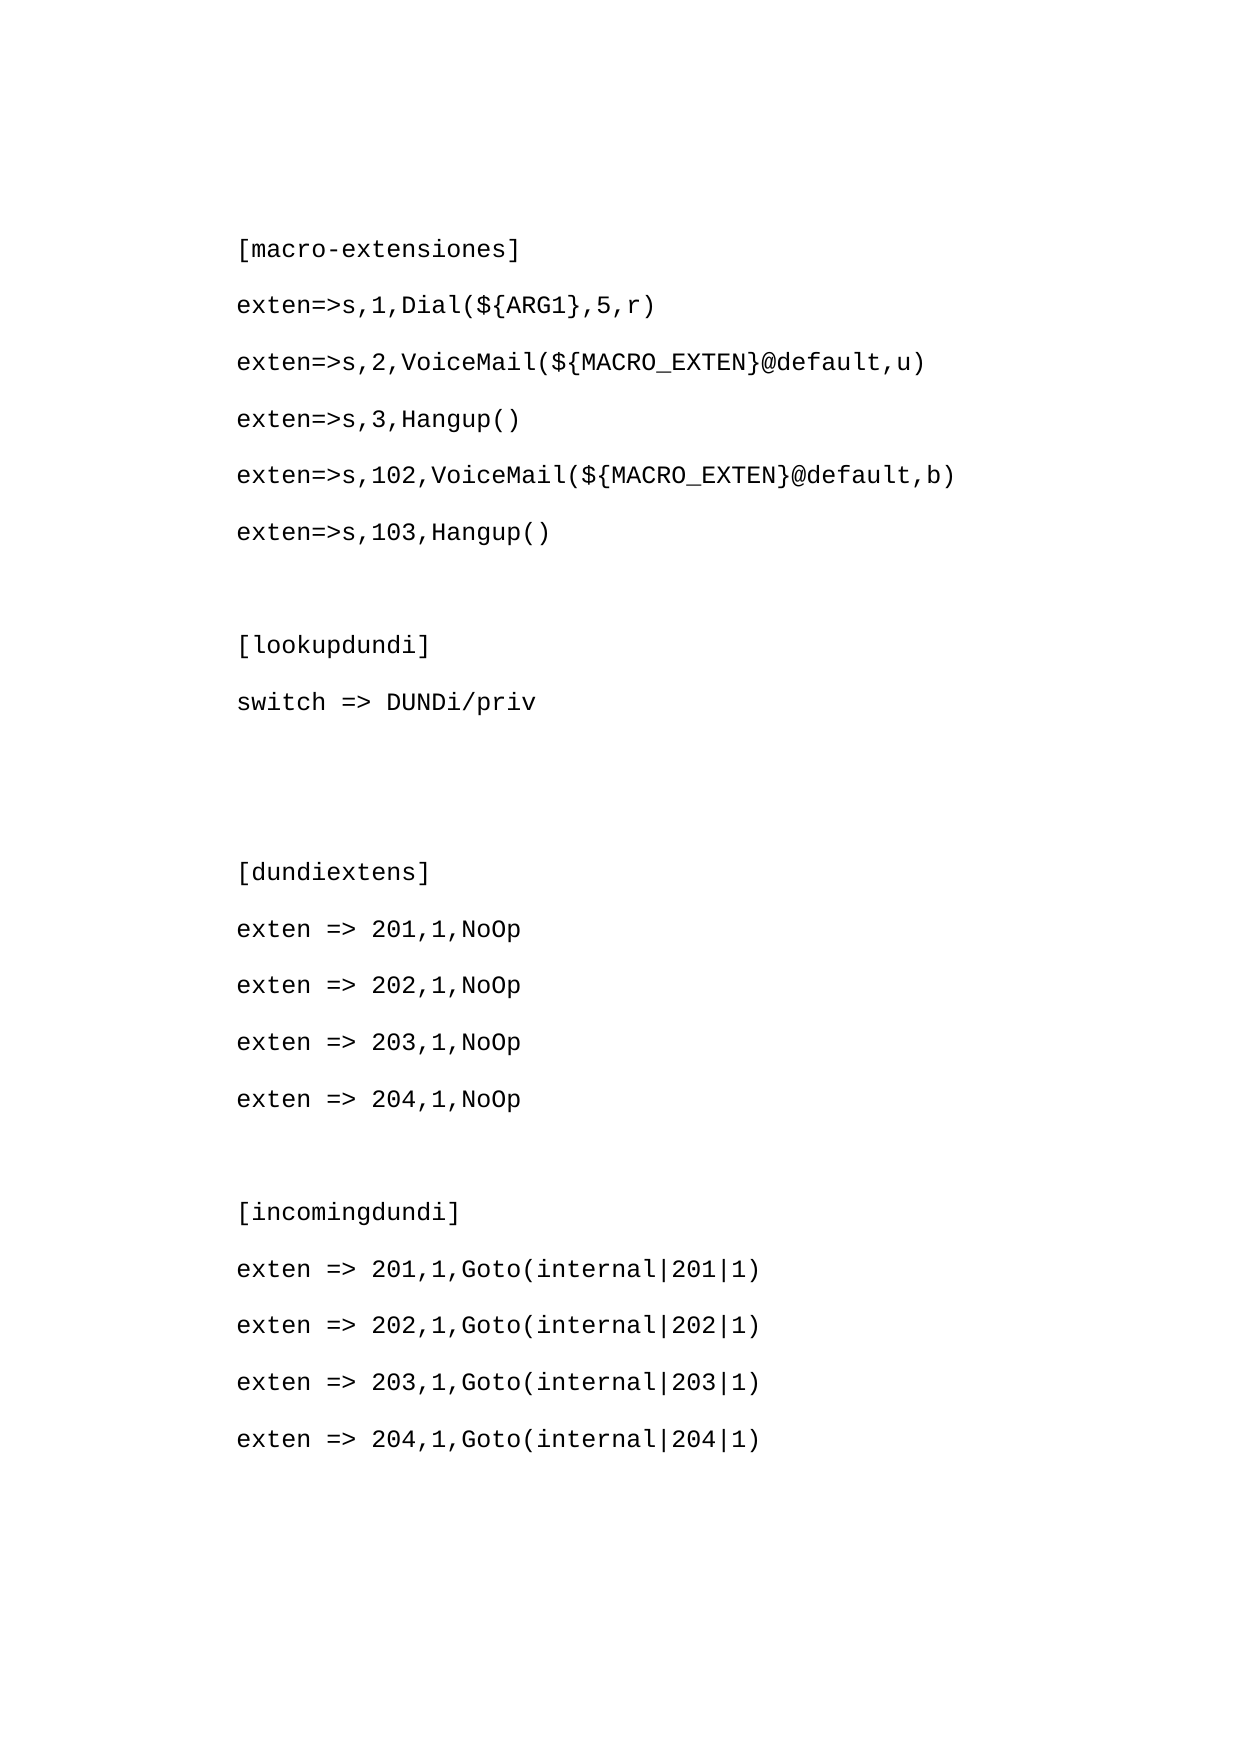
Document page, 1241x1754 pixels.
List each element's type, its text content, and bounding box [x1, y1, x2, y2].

text [dundiextens] [236, 859, 1098, 888]
text exten=>s,2,VoiceMail(${MACRO_EXTEN}@default,u) [236, 349, 1098, 378]
text [incomingdundi] [236, 1199, 1098, 1228]
text exten=>s,103,Hangup() [236, 519, 1098, 548]
text exten => 202,1,Goto(internal|202|1) [236, 1313, 1098, 1341]
text exten => 201,1,Goto(internal|201|1) [236, 1256, 1098, 1284]
text switch => DUNDi/priv [236, 689, 1098, 718]
text [macro-extensiones] [236, 236, 1098, 264]
text exten => 201,1,NoOp [236, 916, 1098, 944]
text [lookupdundi] [236, 633, 1098, 661]
text exten => 203,1,Goto(internal|203|1) [236, 1369, 1098, 1398]
text exten => 203,1,NoOp [236, 1029, 1098, 1058]
text exten => 202,1,NoOp [236, 973, 1098, 1001]
text exten=>s,102,VoiceMail(${MACRO_EXTEN}@default,b) [236, 463, 1098, 491]
text exten=>s,1,Dial(${ARG1},5,r) [236, 293, 1098, 321]
text exten=>s,3,Hangup() [236, 406, 1098, 434]
text exten => 204,1,NoOp [236, 1086, 1098, 1114]
text exten => 204,1,Goto(internal|204|1) [236, 1426, 1098, 1454]
